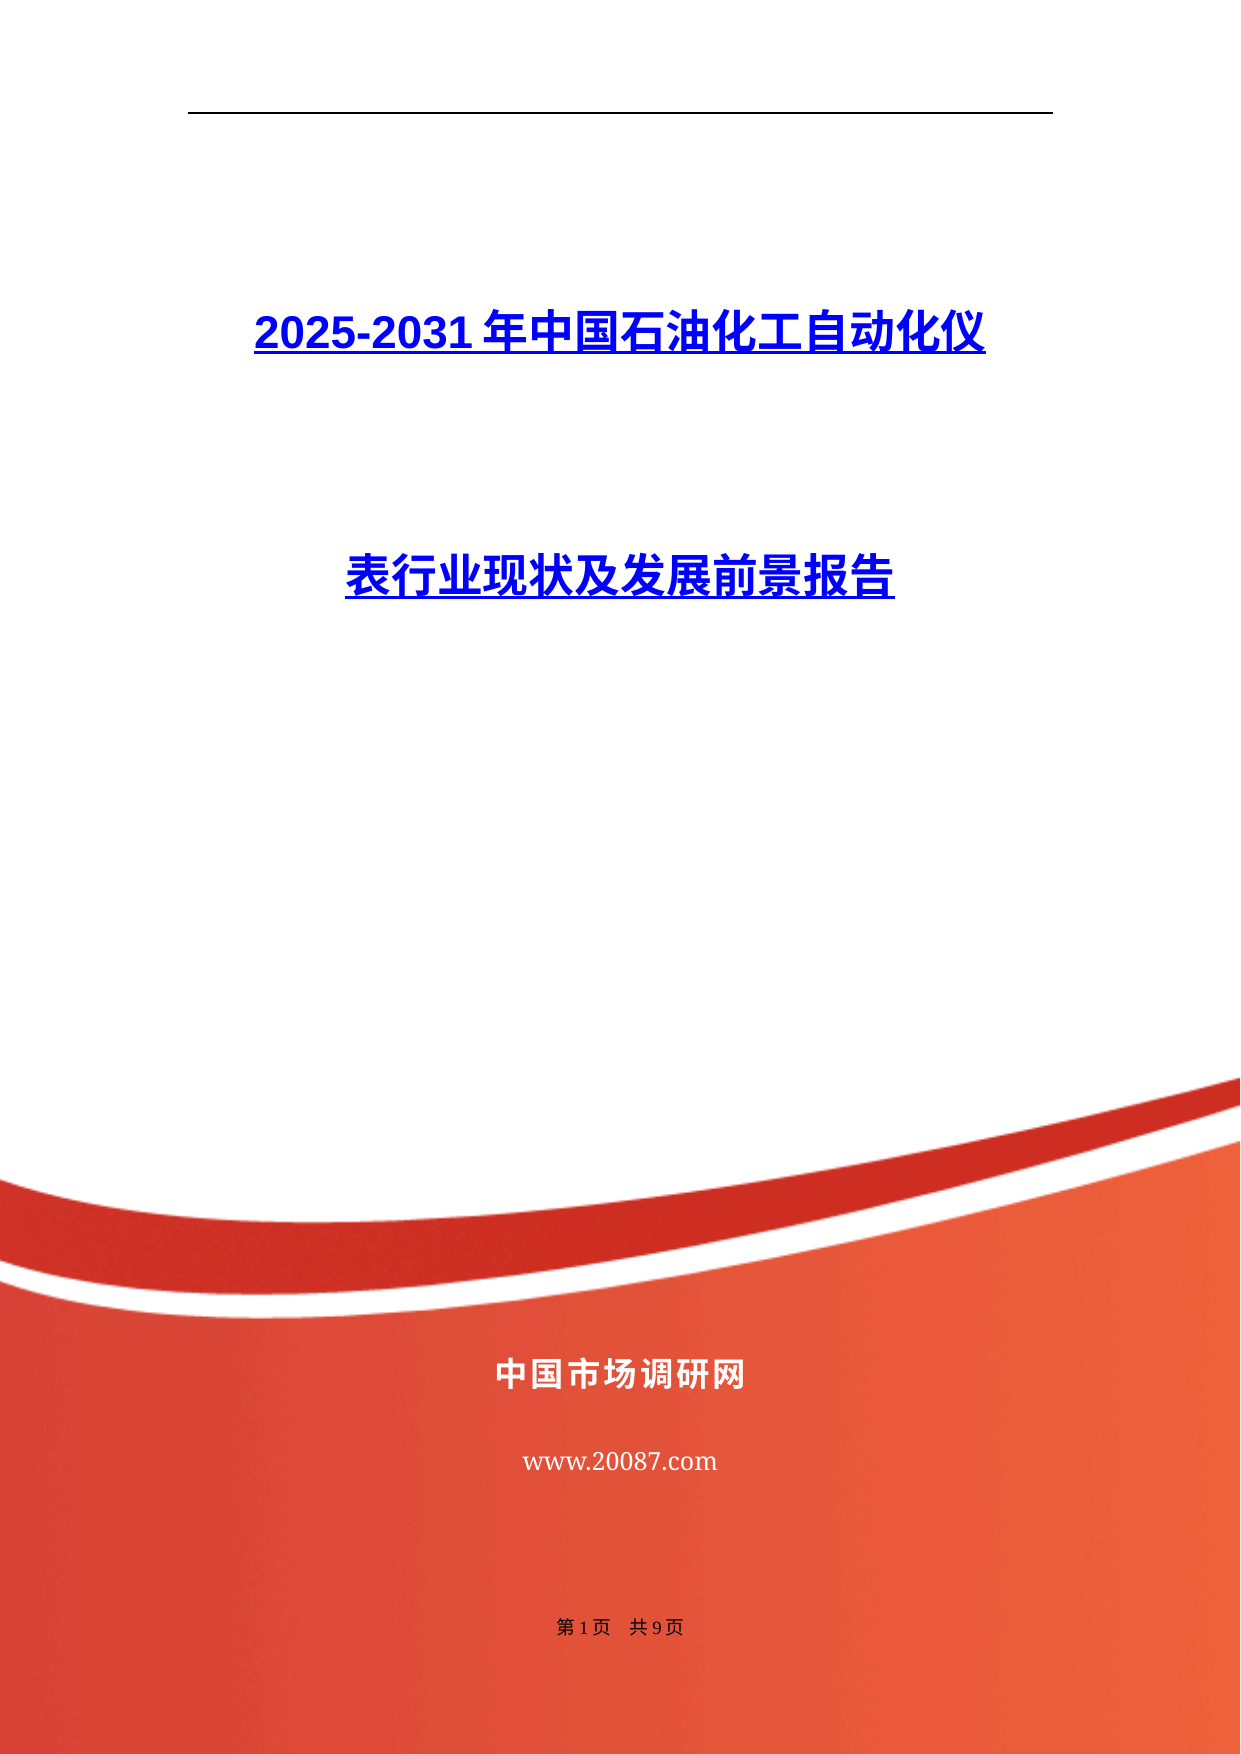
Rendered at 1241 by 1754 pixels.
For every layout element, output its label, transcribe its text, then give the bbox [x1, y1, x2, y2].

text www.20087.com [187, 1428, 1053, 1493]
table_header 2025-2031年中国石油化工自动化仪表行业现状及发展前景报告 [188, 207, 1053, 773]
picture [0, 1006, 1241, 1754]
subtitle 中国市场调研网 [187, 1339, 1053, 1404]
